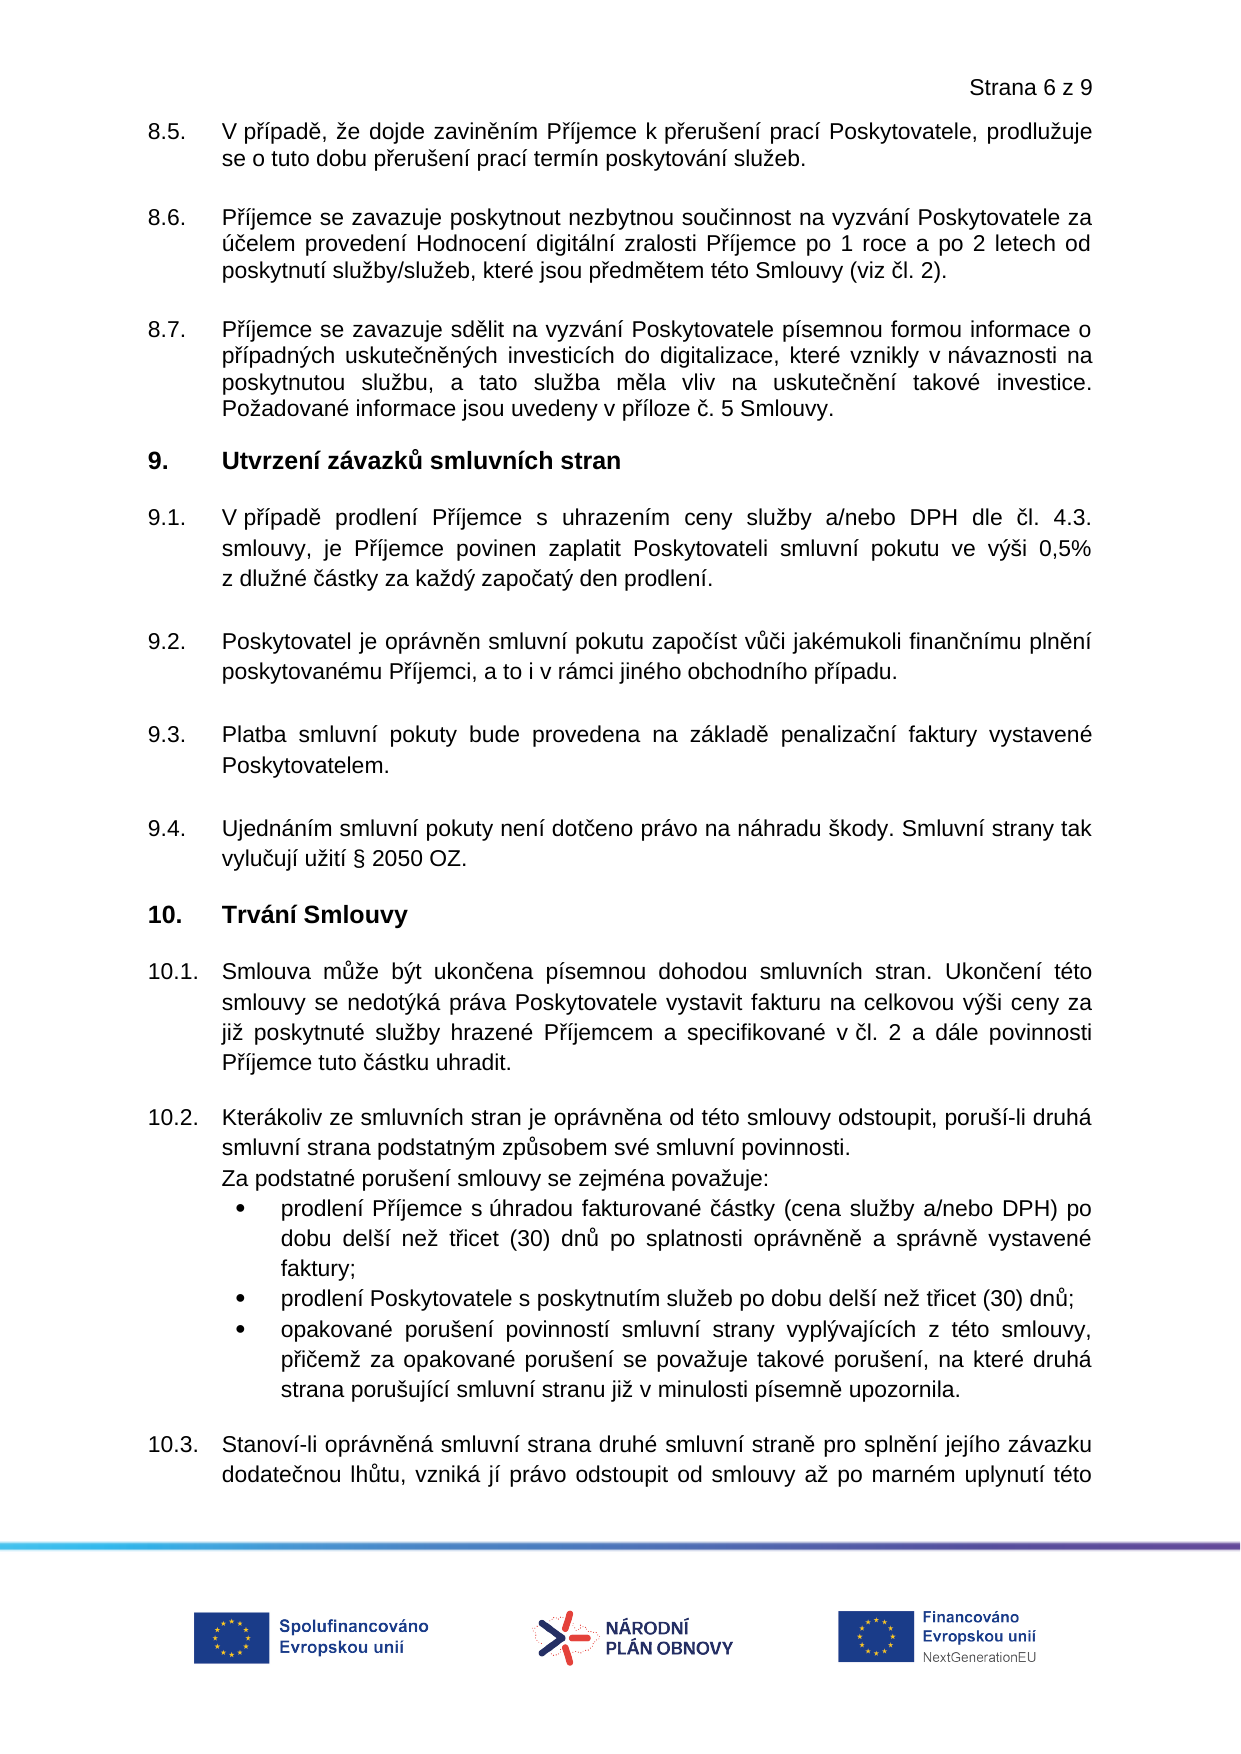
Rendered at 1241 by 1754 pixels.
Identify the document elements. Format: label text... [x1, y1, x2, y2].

text Za podstatné porušení smlouvy se zejména považuje: [221, 1164, 1092, 1191]
list Platba smluvní pokuty bude provedena na základě penalizační faktury vystavené Poskytovatelem. [148, 721, 1092, 778]
list V případě prodlení Příjemce s uhrazením ceny služby a/nebo DPH dle čl. 4.3. smlouvy, je Příjemce povinen zaplatit Poskytovateli smluvní pokutu ve výši 0,5% z dlužné částky za každý započatý den prodlení. [148, 504, 1092, 591]
list Smlouva může být ukončena písemnou dohodou smluvních stran. Ukončení této smlouvy se nedotýká práva Poskytovatele vystavit fakturu na celkovou výši ceny za již poskytnuté služby hrazené Příjemcem a specifikované v čl. 2 a dále povinnosti Příjemce tuto částku uhradit. [148, 958, 1092, 1075]
list prodlení Poskytovatele s poskytnutím služeb po dobu delší než třicet (30) dnů; [236, 1285, 1092, 1312]
list Příjemce se zavazuje poskytnout nezbytnou součinnost na vyzvání Poskytovatele za účelem provedení Hodnocení digitální zralosti Příjemce po 1 roce a po 2 letech od poskytnutí služby/služeb, které jsou předmětem této Smlouvy (viz čl. 2). [148, 204, 1092, 283]
list Příjemce se zavazuje sdělit na vyzvání Poskytovatele písemnou formou informace o případných uskutečněných investicích do digitalizace, které vznikly v návaznosti na poskytnutou službu, a tato služba měla vliv na uskutečnění takové investice. Požadované informace jsou uvedeny v příloze č. 5 Smlouvy. [148, 316, 1092, 421]
list V případě, že dojde zaviněním Příjemce k přerušení prací Poskytovatele, prodlužuje se o tuto dobu přerušení prací termín poskytování služeb. [148, 118, 1092, 171]
list Poskytovatel je oprávněn smluvní pokutu započíst vůči jakémukoli finančnímu plnění poskytovanému Příjemci, a to i v rámci jiného obchodního případu. [148, 628, 1092, 684]
list opakované porušení povinností smluvní strany vyplývajících z této smlouvy, přičemž za opakované porušení se považuje takové porušení, na které druhá strana porušující smluvní stranu již v minulosti písemně upozornila. [236, 1316, 1092, 1402]
list Kterákoliv ze smluvních stran je oprávněna od této smlouvy odstoupit, poruší-li druhá smluvní strana podstatným způsobem své smluvní povinnosti. [148, 1104, 1092, 1161]
list prodlení Příjemce s úhradou fakturované částky (cena služby a/nebo DPH) po dobu delší než třicet (30) dnů po splatnosti oprávněně a správně vystavené faktury; [236, 1195, 1092, 1282]
subtitle Trvání Smlouvy [148, 900, 1092, 929]
subtitle Utvrzení závazků smluvních stran [148, 446, 1092, 475]
picture [147, 1593, 1093, 1681]
picture [0, 1536, 1241, 1555]
list Ujednáním smluvní pokuty není dotčeno právo na náhradu škody. Smluvní strany tak vylučují užití § 2050 OZ. [148, 815, 1092, 871]
